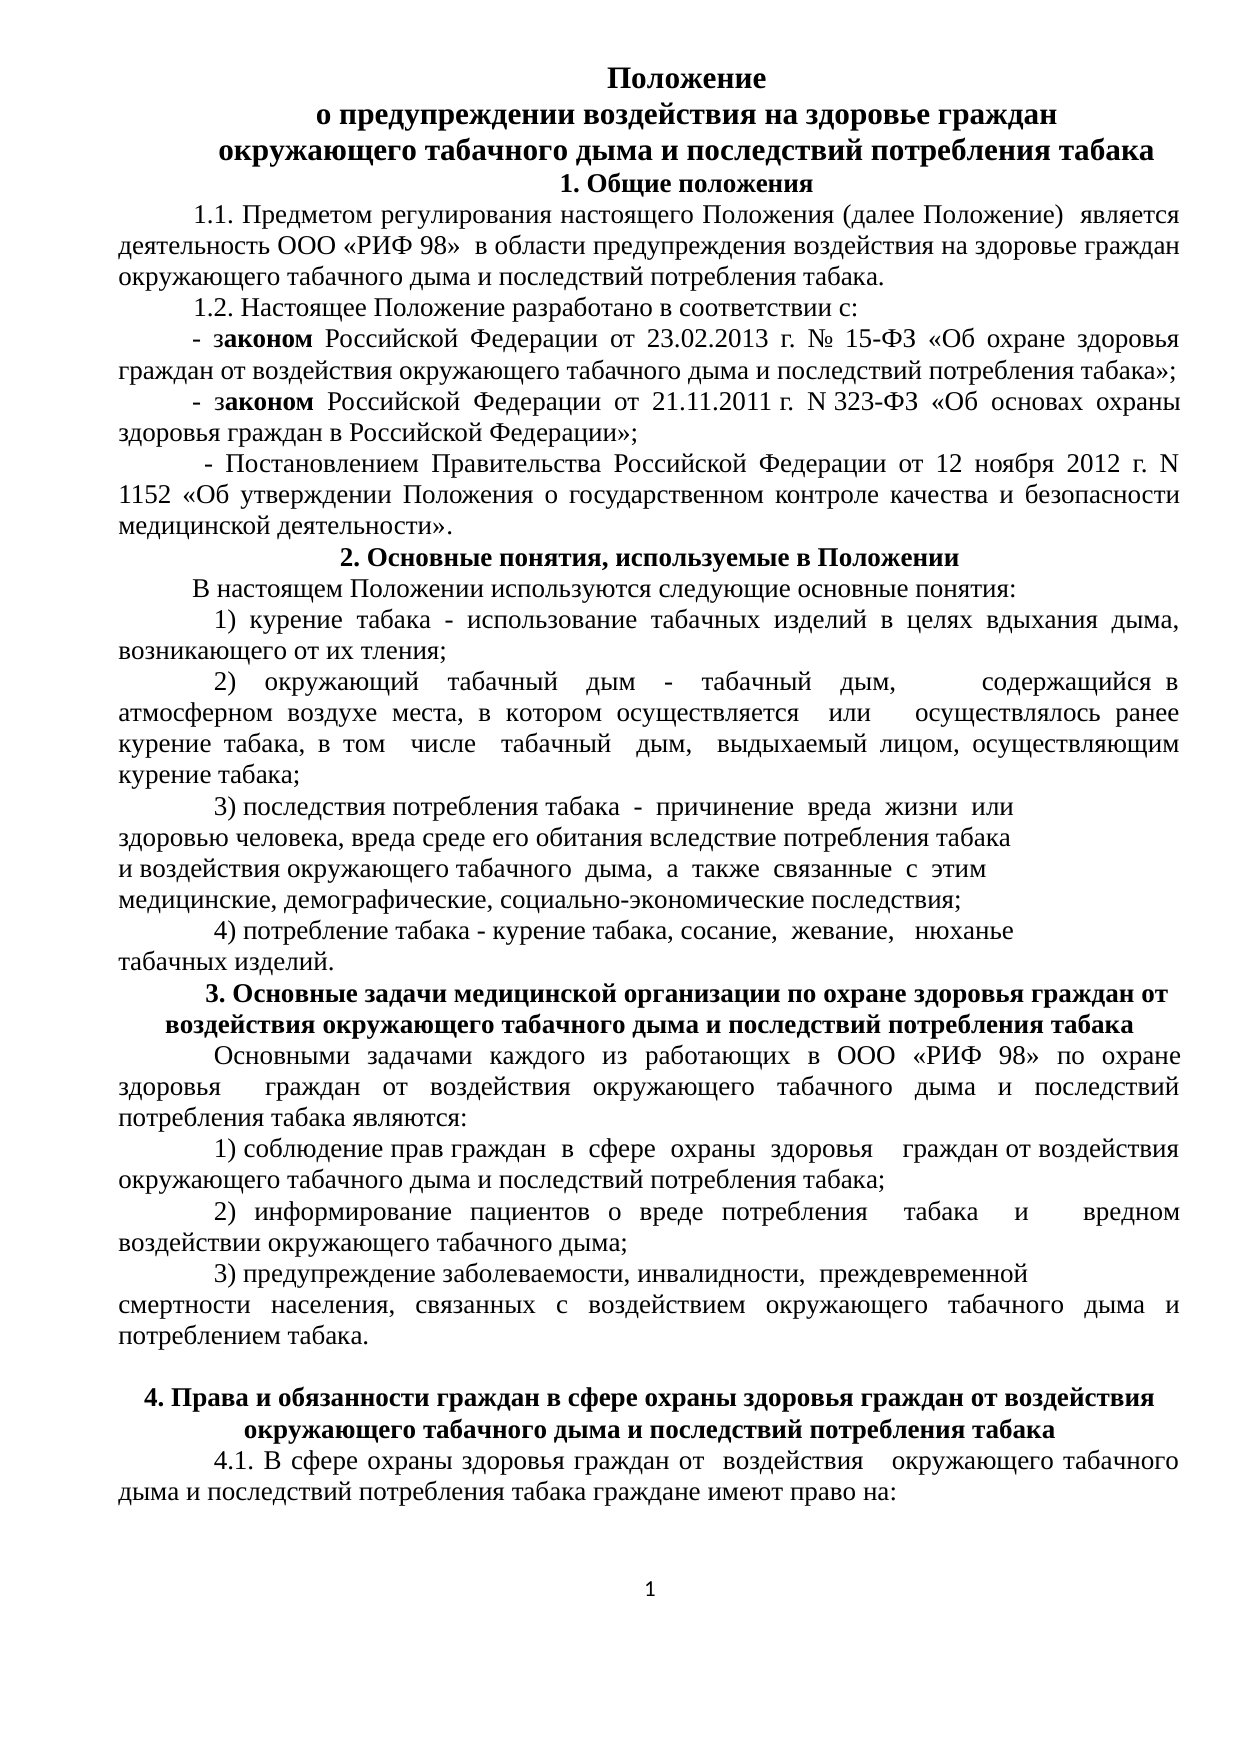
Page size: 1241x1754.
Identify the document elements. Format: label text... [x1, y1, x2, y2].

text 1) курение табака - использование табачных изделий в целях вдыхания дыма, возникающего от их тления; [118, 603, 1181, 665]
text 1.2. Настоящее Положение разработано в соответствии с: [118, 291, 1181, 323]
subtitle - законом Российской Федерации от 21.11.2011 г. N 323-ФЗ «Об основах охраны здоровья граждан в Российской Федерации»; [118, 385, 1181, 447]
text В настоящем Положении используются следующие основные понятия: [118, 572, 1181, 603]
text смертности населения, связанных с воздействием окружающего табачного дыма и потреблением табака. [118, 1288, 1181, 1350]
subtitle - законом Российской Федерации от 23.02.2013 г. № 15-ФЗ «Об охране здоровья граждан от воздействия окружающего табачного дыма и последствий потребления табака»; [118, 323, 1181, 385]
text окружающего табачного дыма и последствий потребления табака [118, 131, 1181, 167]
text 4.1. В сфере охраны здоровья граждан от воздействия окружающего табачного дыма и последствий потребления табака граждане имеют право на: [118, 1444, 1181, 1506]
text табачных изделий. [118, 946, 1181, 977]
text и воздействия окружающего табачного дыма, а также связанные с этим [118, 852, 1181, 883]
text 1. Общие положения [118, 167, 1181, 198]
text 1.1. Предметом регулирования настоящего Положения (далее Положение) является деятельность ООО «РИФ 98» в области предупреждения воздействия на здоровье граждан окружающего табачного дыма и последствий потребления табака. [118, 198, 1181, 291]
text 2) окружающий табачный дым - табачный дым, содержащийся в атмосферном воздухе места, в котором осуществляется или осуществлялось ранее курение табака, в том числе табачный дым, выдыхаемый лицом, осуществляющим курение табака; [118, 665, 1181, 790]
subtitle - Постановлением Правительства Российской Федерации от 12 ноября . N 1152 «Об утверждении Положения о государственном контроле качества и безопасности медицинской деятельности». [118, 447, 1181, 541]
text 1) соблюдение прав граждан в сфере охраны здоровья граждан от воздействия окружающего табачного дыма и последствий потребления табака; [118, 1132, 1181, 1195]
text здоровью человека, вреда среде его обитания вследствие потребления табака [118, 821, 1181, 852]
text 3) предупреждение заболеваемости, инвалидности, преждевременной [118, 1257, 1181, 1288]
text Основными задачами каждого из работающих в ООО «РИФ 98» по охране здоровья граждан от воздействия окружающего табачного дыма и последствий потребления табака являются: [118, 1039, 1181, 1132]
text 4. Права и обязанности граждан в сфере охраны здоровья граждан от воздействия окружающего табачного дыма и последствий потребления табака [118, 1382, 1181, 1444]
text медицинские, демографические, социально-экономические последствия; [118, 883, 1181, 914]
text 2. Основные понятия, используемые в Положении [118, 541, 1181, 572]
text 3. Основные задачи медицинской организации по охране здоровья граждан от воздействия окружающего табачного дыма и последствий потребления табака [118, 977, 1181, 1039]
text о предупреждении воздействия на здоровье граждан [118, 95, 1181, 131]
text 3) последствия потребления табака - причинение вреда жизни или [118, 790, 1181, 821]
text 4) потребление табака - курение табака, сосание, жевание, нюханье [118, 914, 1181, 946]
text Положение [118, 59, 1181, 95]
text 2) информирование пациентов о вреде потребления табака и вредном воздействии окружающего табачного дыма; [118, 1195, 1181, 1257]
